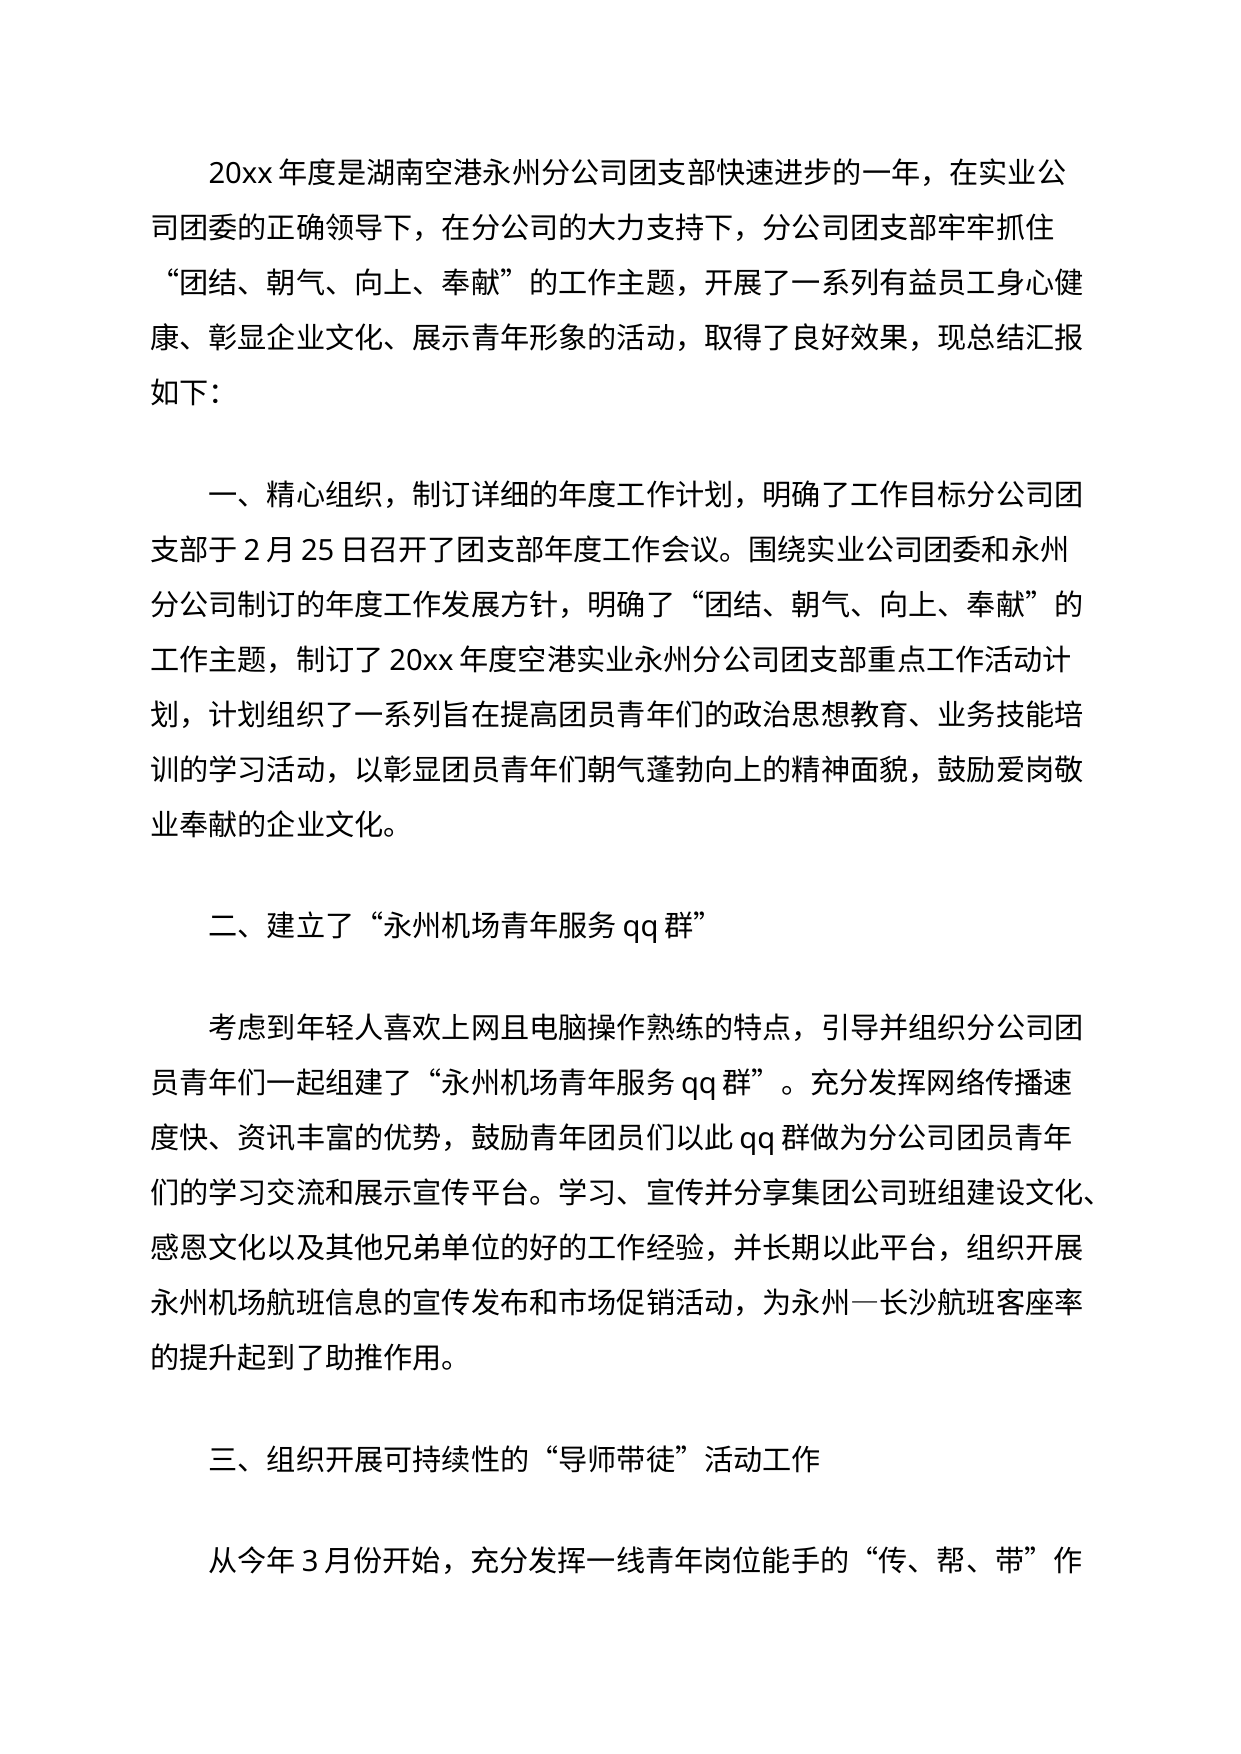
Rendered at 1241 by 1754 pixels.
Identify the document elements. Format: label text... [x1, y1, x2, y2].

text 20xx年度是湖南空港永州分公司团支部快速进步的一年，在实业公司团委的正确领导下，在分公司的大力支持下，分公司团支部牢牢抓住“团结、朝气、向上、奉献”的工作主题，开展了一系列有益员工身心健康、彰显企业文化、展示青年形象的活动，取得了良好效果，现总结汇报如下： [150, 150, 1090, 412]
text 一、精心组织，制订详细的年度工作计划，明确了工作目标分公司团支部于2月25日召开了团支部年度工作会议。围绕实业公司团委和永州分公司制订的年度工作发展方针，明确了“团结、朝气、向上、奉献”的工作主题，制订了20xx年度空港实业永州分公司团支部重点工作活动计划，计划组织了一系列旨在提高团员青年们的政治思想教育、业务技能培训的学习活动，以彰显团员青年们朝气蓬勃向上的精神面貌，鼓励爱岗敬业奉献的企业文化。 [150, 471, 1090, 843]
text 考虑到年轻人喜欢上网且电脑操作熟练的特点，引导并组织分公司团员青年们一起组建了“永州机场青年服务qq群”。充分发挥网络传播速度快、资讯丰富的优势，鼓励青年团员们以此qq群做为分公司团员青年们的学习交流和展示宣传平台。学习、宣传并分享集团公司班组建设文化、感恩文化以及其他兄弟单位的好的工作经验，并长期以此平台，组织开展永州机场航班信息的宣传发布和市场促销活动，为永州—长沙航班客座率的提升起到了助推作用。 [150, 1005, 1090, 1377]
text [150, 1538, 1090, 1580]
text 三、组织开展可持续性的“导师带徒”活动工作 [150, 1436, 1090, 1478]
text 二、建立了“永州机场青年服务qq群” [150, 903, 1090, 945]
